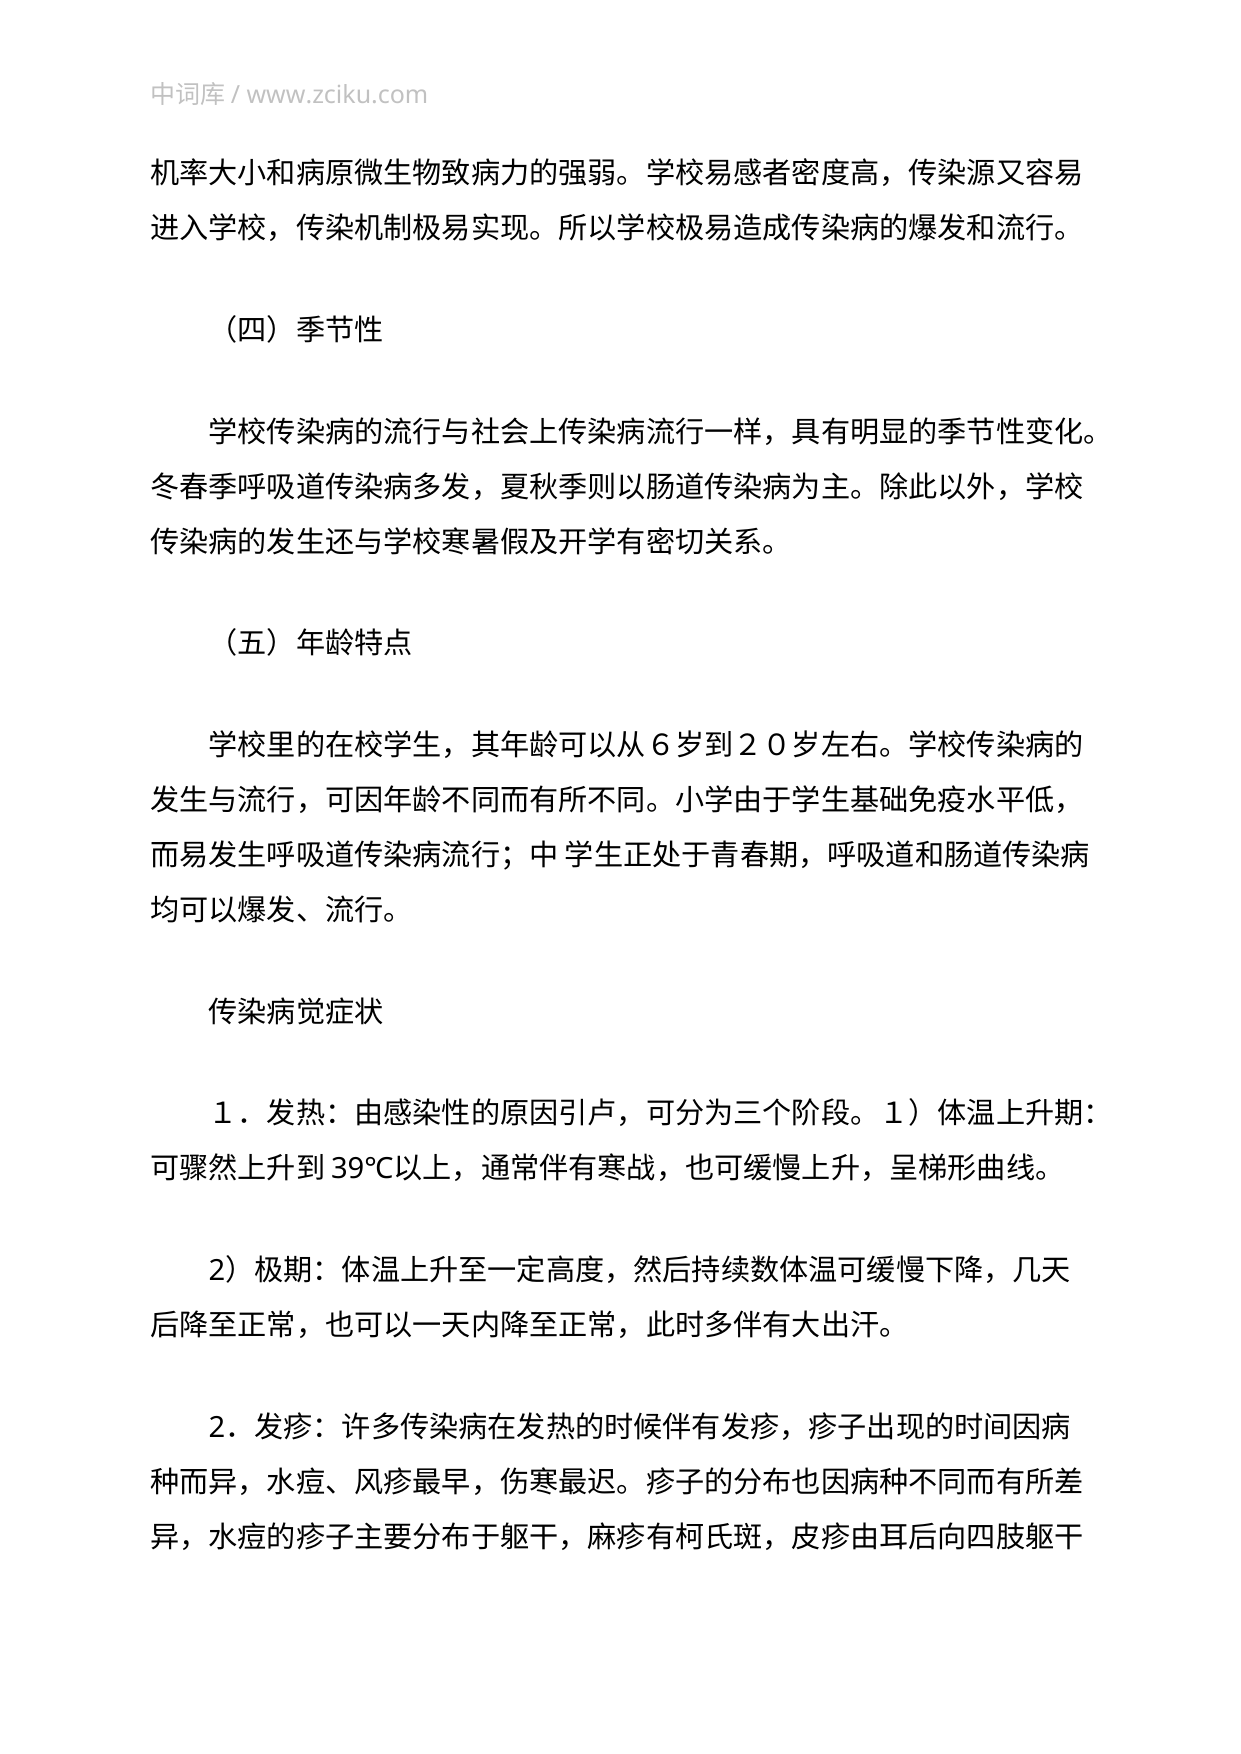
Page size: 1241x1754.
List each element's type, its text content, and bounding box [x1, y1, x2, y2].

text 2）极期：体温上升至一定高度，然后持续数体温可缓慢下降，几天后降至正常，也可以一天内降至正常，此时多伴有大出汗。 [150, 1247, 1090, 1344]
text （五）年龄特点 [150, 620, 1090, 662]
text １．发热：由感染性的原因引卢，可分为三个阶段。１）体温上升期：可骤然上升到39℃以上，通常伴有寒战，也可缓慢上升，呈梯形曲线。 [150, 1090, 1090, 1187]
text 学校传染病的流行与社会上传染病流行一样，具有明显的季节性变化。冬春季呼吸道传染病多发，夏秋季则以肠道传染病为主。除此以外，学校传染病的发生还与学校寒暑假及开学有密切关系。 [150, 408, 1090, 561]
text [150, 150, 1090, 247]
text （四）季节性 [150, 307, 1090, 349]
text 传染病觉症状 [150, 988, 1090, 1031]
text 学校里的在校学生，其年龄可以从６岁到２０岁左右。学校传染病的发生与流行，可因年龄不同而有所不同。小学由于学生基础免疫水平低，而易发生呼吸道传染病流行；中 学生正处于青春期，呼吸道和肠道传染病均可以爆发、流行。 [150, 722, 1090, 929]
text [150, 1404, 1090, 1556]
